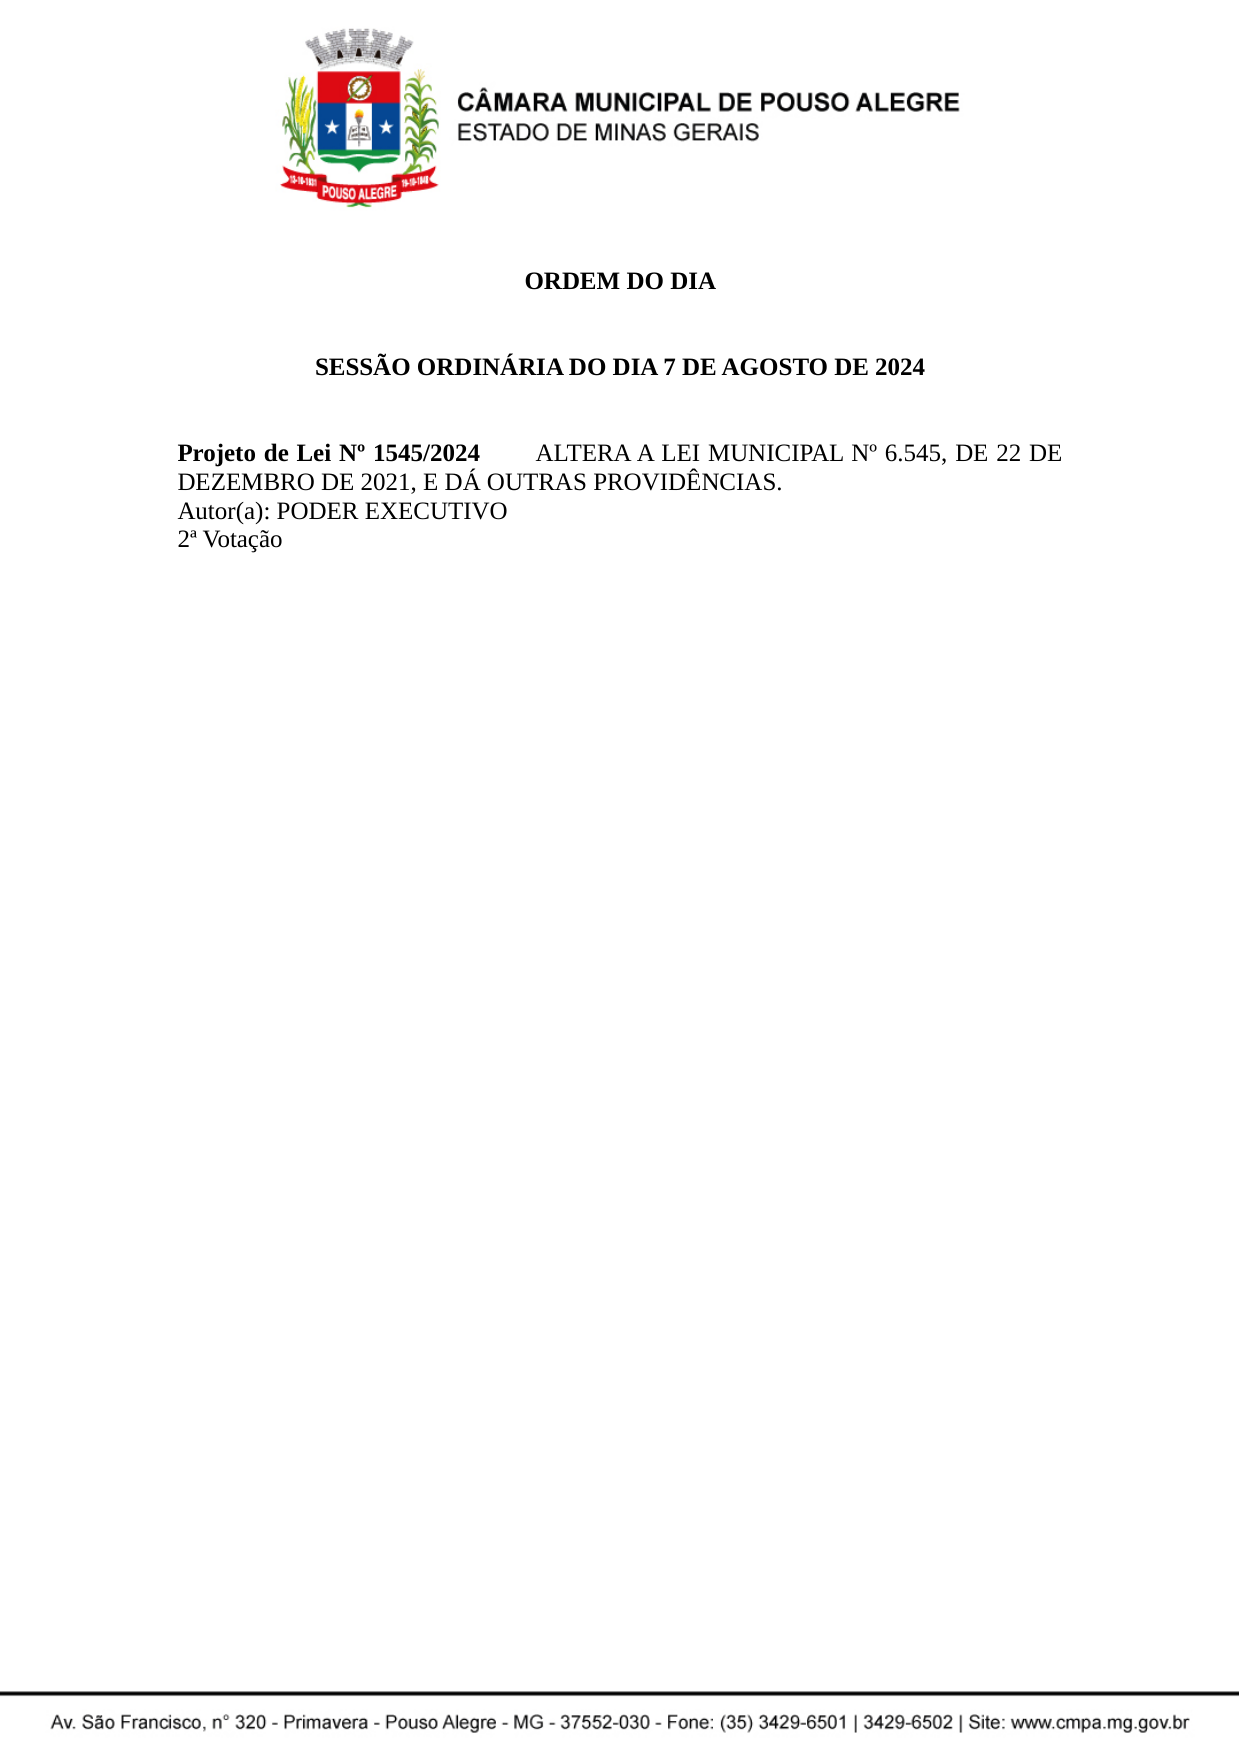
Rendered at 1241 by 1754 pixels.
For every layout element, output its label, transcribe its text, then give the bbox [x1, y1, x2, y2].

picture [0, 0, 1240, 237]
text ORDEM DO DIA [177, 266, 1063, 294]
text Autor(a): PODER EXECUTIVO [177, 496, 1063, 524]
text SESSÃO ORDINÁRIA DO DIA 7 DE AGOSTO DE 2024 [177, 352, 1063, 381]
text Projeto de Lei Nº 1545/2024 ALTERA A LEI MUNICIPAL Nº 6.545, DE 22 DE DEZEMBRO DE 2021, E DÁ OUTRAS PROVIDÊNCIAS. [177, 438, 1063, 496]
picture [0, 1655, 1239, 1752]
text 2ª Votação [177, 524, 1063, 553]
